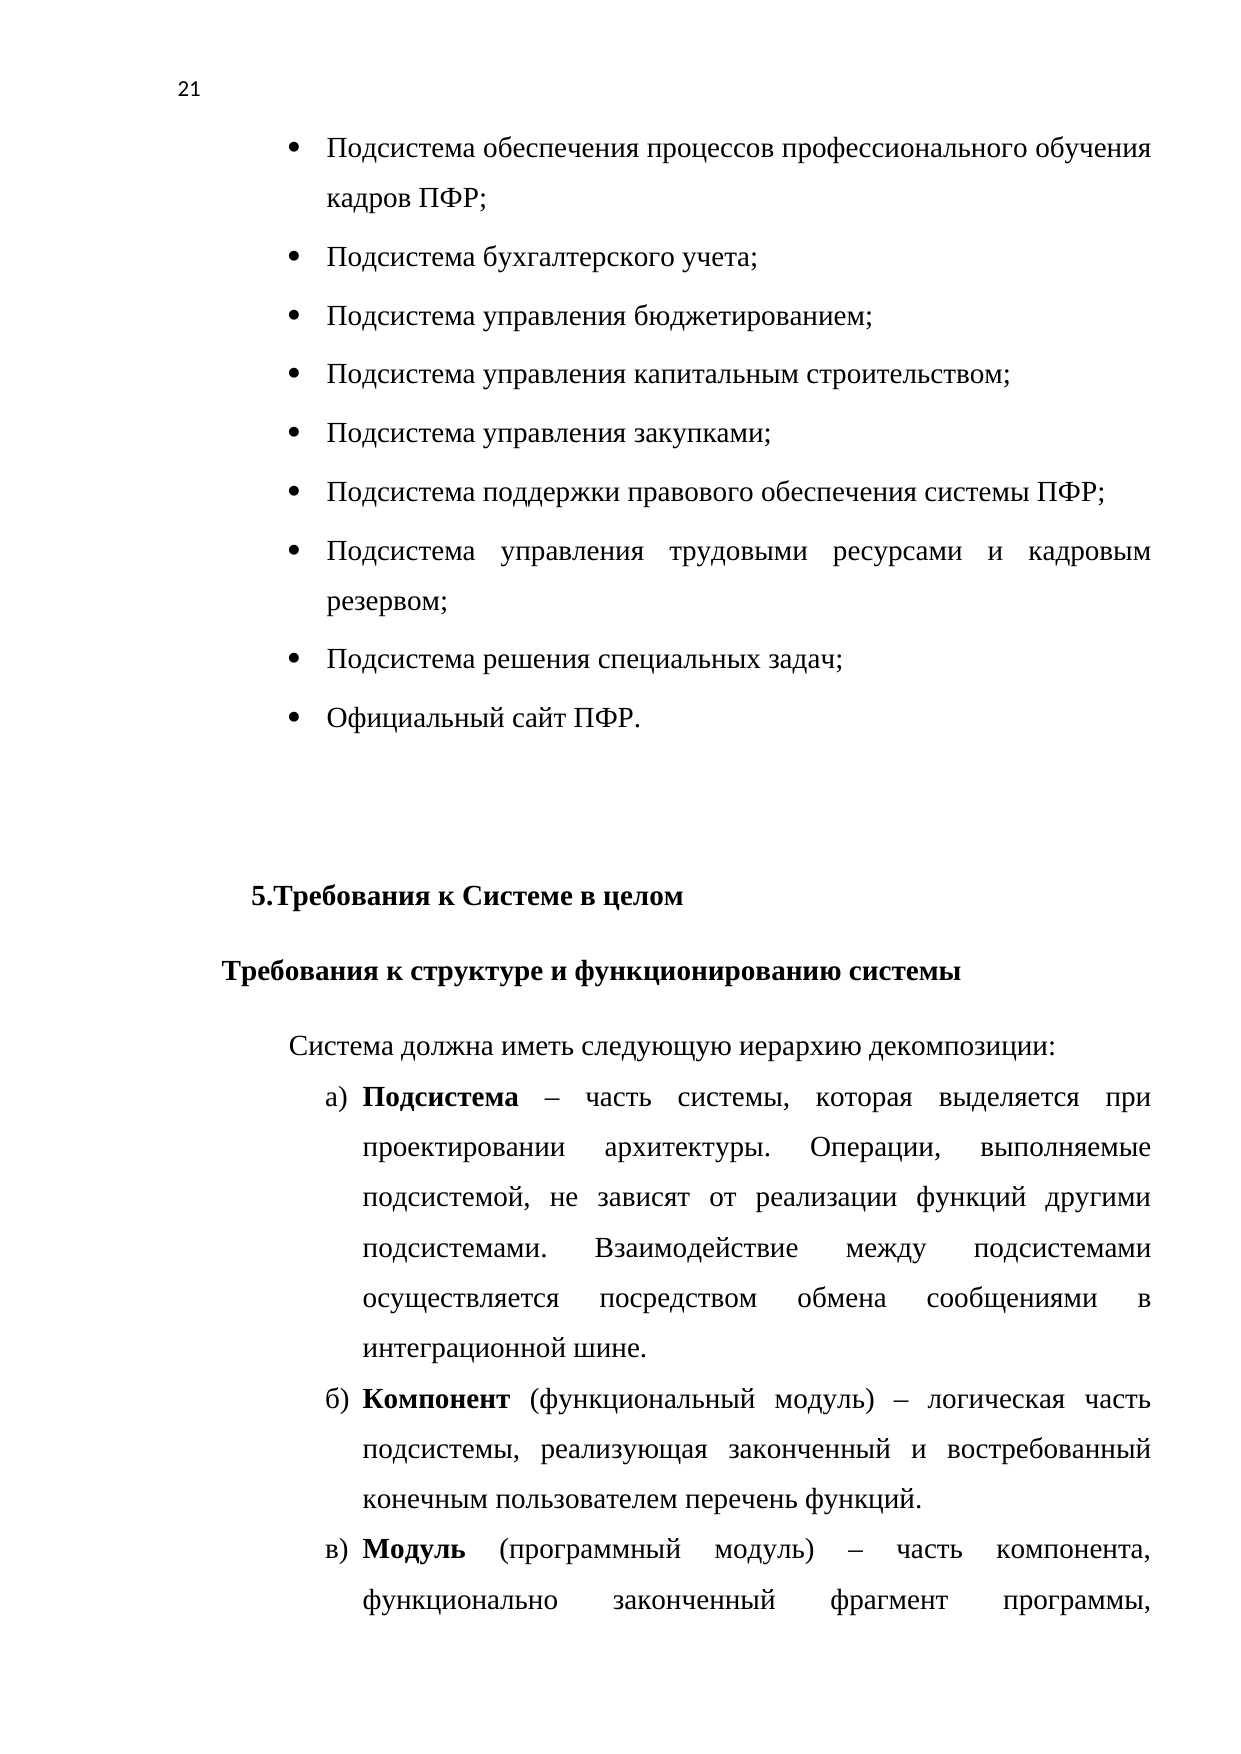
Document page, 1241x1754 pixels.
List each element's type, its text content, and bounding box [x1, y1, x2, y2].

text Подсистема поддержки правового обеспечения системы ПФР; [289, 474, 1152, 507]
text Подсистема управления капитальным строительством; [289, 356, 1152, 390]
text Подсистема управления трудовыми ресурсами и кадровым резервом; [289, 533, 1152, 617]
text Компонент (функциональный модуль) – логическая часть подсистемы, реализующая законченный и востребованный конечным пользователем перечень функций. [325, 1381, 1152, 1515]
text Подсистема бухгалтерского учета; [289, 239, 1152, 272]
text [325, 1532, 1152, 1616]
text Подсистема управления бюджетированием; [289, 298, 1152, 331]
text Подсистема управления закупками; [289, 415, 1152, 449]
subtitle Требования к структуре и функционированию системы [221, 953, 1152, 987]
text Подсистема – часть системы, которая выделяется при проектировании архитектуры. Операции, выполняемые подсистемой, не зависят от реализации функций другими подсистемами. Взаимодействие между подсистемами осуществляется посредством обмена сообщениями в интеграционной шине. [325, 1079, 1152, 1364]
text Система должна иметь следующую иерархию декомпозиции: [289, 1028, 1152, 1062]
text Подсистема решения специальных задач; [289, 642, 1152, 675]
text 5.Требования к Системе в целом [251, 878, 1152, 911]
text Подсистема обеспечения процессов профессионального обучения кадров ПФР; [289, 130, 1152, 214]
text Официальный сайт ПФР. [289, 700, 1152, 734]
